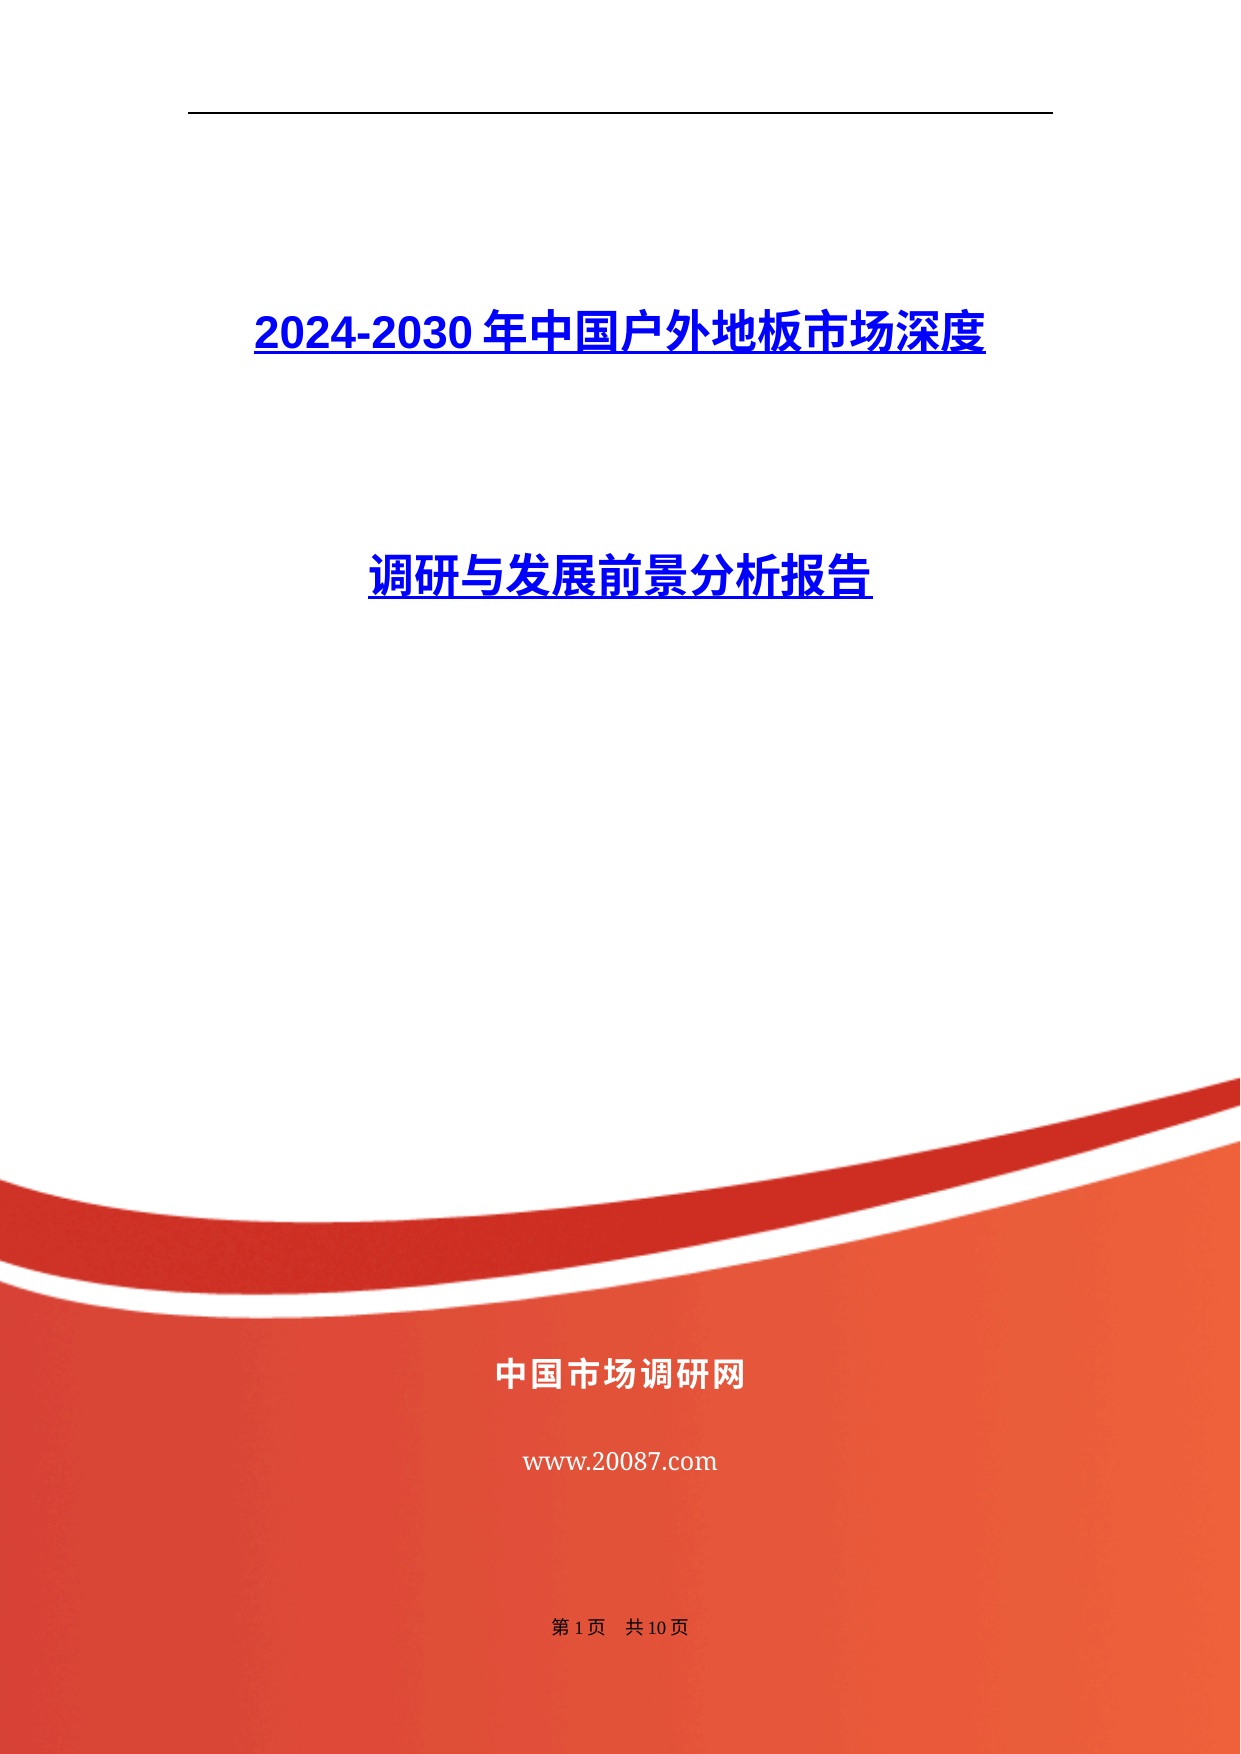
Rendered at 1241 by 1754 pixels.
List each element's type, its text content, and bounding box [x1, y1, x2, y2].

subtitle 中国市场调研网 [187, 1339, 1053, 1404]
text www.20087.com [187, 1428, 1053, 1493]
table_header 2024-2030年中国户外地板市场深度调研与发展前景分析报告 [188, 207, 1053, 773]
picture [0, 1006, 1241, 1754]
